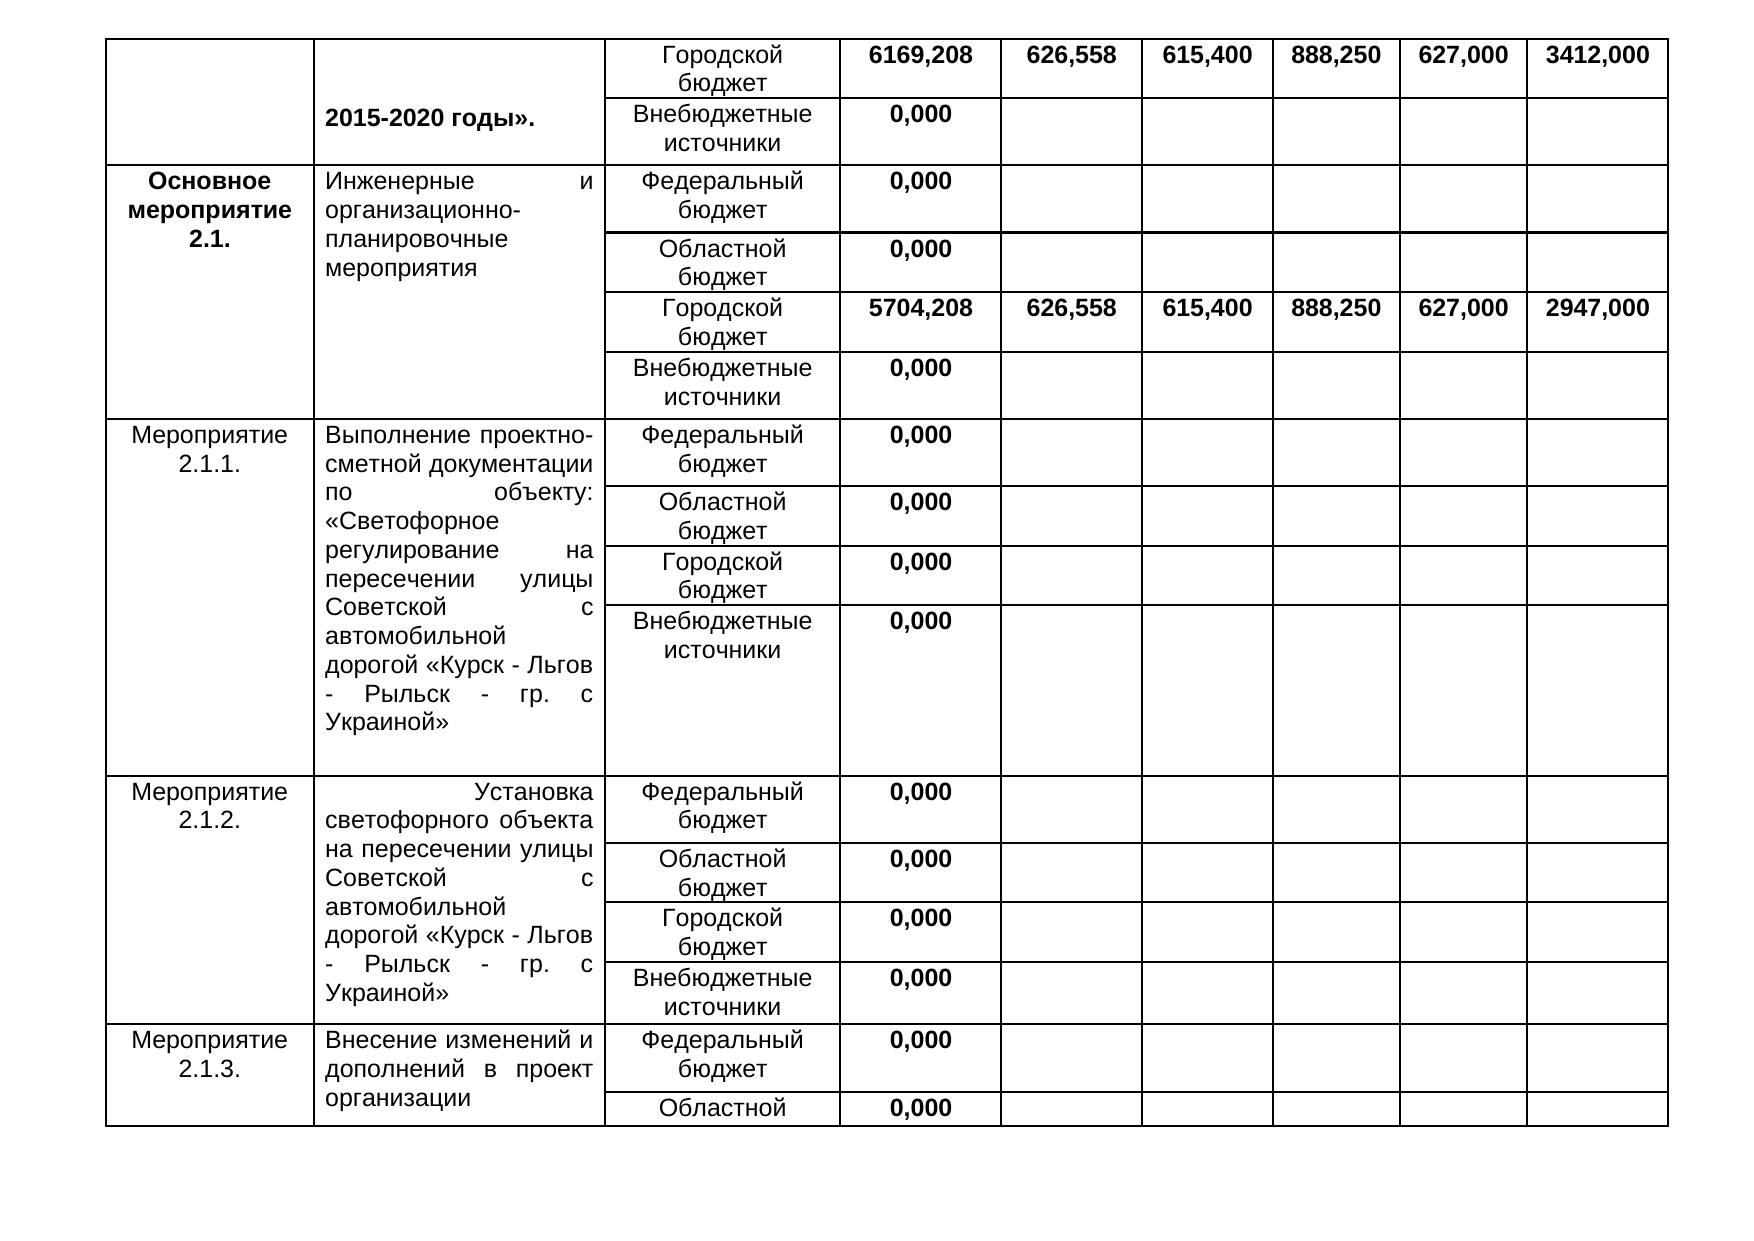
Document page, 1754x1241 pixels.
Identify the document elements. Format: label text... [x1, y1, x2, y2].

table_cell Выполнение проектно-сметной документации по объекту: «Светофорное регулирование на пересечении улицы Советской с автомобильной дорогой «Курск - Льгов - Рыльск - гр. с Украиной» [315, 420, 604, 774]
table_cell 0,000 [841, 903, 1000, 961]
table_cell [1401, 99, 1526, 164]
table_cell [1401, 777, 1526, 842]
table_cell [1002, 963, 1141, 1023]
table_cell [1143, 963, 1272, 1023]
table_cell Внебюджетные источники [606, 606, 839, 774]
table_cell 0,000 [841, 1093, 1000, 1125]
table_cell [1143, 487, 1272, 544]
table_cell [1528, 547, 1667, 604]
table_cell 5704,208 [841, 293, 1000, 351]
table_cell Городской бюджет [606, 293, 839, 351]
table_cell [1002, 547, 1141, 604]
table_cell Областной бюджет [606, 1093, 839, 1125]
table_cell [1274, 353, 1399, 418]
table_cell [1528, 99, 1667, 164]
table_cell [1528, 844, 1667, 901]
table_cell [1274, 234, 1399, 291]
table_cell 0,000 [841, 844, 1000, 901]
table_cell Областной бюджет [606, 234, 839, 291]
table_cell 0,000 [841, 1025, 1000, 1091]
table_cell [1274, 1093, 1399, 1125]
table_cell Внебюджетные источники [606, 963, 839, 1023]
table_cell [1401, 903, 1526, 961]
table_cell [1528, 487, 1667, 544]
table_cell 3412,000 [1528, 40, 1667, 97]
table_cell [1143, 99, 1272, 164]
table_cell 0,000 [841, 420, 1000, 485]
table_cell Мероприятие 2.1.1. [107, 420, 313, 774]
table_cell Федеральный бюджет [606, 420, 839, 485]
table_cell [1274, 99, 1399, 164]
table_cell [1401, 1025, 1526, 1091]
table_cell Мероприятие 2.1.3. [107, 1025, 313, 1125]
table_cell Федеральный бюджет [606, 166, 839, 231]
table_cell 627,000 [1401, 293, 1526, 351]
table_cell [1274, 487, 1399, 544]
table_cell 615,400 [1143, 40, 1272, 97]
table_cell 0,000 [841, 606, 1000, 774]
table_cell Внебюджетные источники [606, 99, 839, 164]
table_cell 0,000 [841, 487, 1000, 544]
table_cell [1002, 353, 1141, 418]
table_cell 0,000 [841, 166, 1000, 231]
table_cell [1528, 963, 1667, 1023]
table_cell [1528, 234, 1667, 291]
table_cell [1528, 903, 1667, 961]
table_cell [1143, 606, 1272, 774]
table_cell [1143, 1025, 1272, 1091]
table_cell [1002, 1093, 1141, 1125]
table_cell [1528, 1093, 1667, 1125]
table_cell Областной бюджет [606, 844, 839, 901]
table_cell 2947,000 [1528, 293, 1667, 351]
table_cell 0,000 [841, 963, 1000, 1023]
table_cell Федеральный бюджет [606, 777, 839, 842]
table_cell 0,000 [841, 777, 1000, 842]
table_cell Федеральный бюджет [606, 1025, 839, 1091]
table_cell [1274, 777, 1399, 842]
table_cell [1274, 420, 1399, 485]
table_cell [1002, 606, 1141, 774]
table_cell [1143, 777, 1272, 842]
table_cell [1002, 844, 1141, 901]
table_cell [1274, 547, 1399, 604]
table_cell [1143, 1093, 1272, 1125]
table_cell Городской бюджет [606, 40, 839, 97]
table_cell 626,558 [1002, 40, 1141, 97]
table_cell [1528, 1025, 1667, 1091]
table_cell [1401, 487, 1526, 544]
table_cell [1002, 903, 1141, 961]
table_cell [1002, 234, 1141, 291]
table_cell 0,000 [841, 234, 1000, 291]
table_cell Городской бюджет [606, 547, 839, 604]
table_cell 615,400 [1143, 293, 1272, 351]
table_cell [1143, 547, 1272, 604]
table_cell [1528, 420, 1667, 485]
table_cell [1274, 606, 1399, 774]
table_cell [1143, 844, 1272, 901]
table_cell 888,250 [1274, 293, 1399, 351]
table_cell [1401, 166, 1526, 231]
table_cell [1274, 166, 1399, 231]
table_cell [1401, 420, 1526, 485]
table_cell Инженерные и организационно-планировочные мероприятия [315, 166, 604, 418]
table_cell 0,000 [841, 547, 1000, 604]
table_cell [1143, 353, 1272, 418]
table_cell Основное мероприятие 2.1. [107, 166, 313, 418]
table_cell [1401, 606, 1526, 774]
table_cell Установка светофорного объекта на пересечении улицы Советской с автомобильной дорогой «Курск - Льгов - Рыльск - гр. с Украиной» [315, 777, 604, 1023]
table_cell [1401, 844, 1526, 901]
table_cell [1002, 487, 1141, 544]
table_cell [1274, 963, 1399, 1023]
table_cell [1401, 547, 1526, 604]
table_cell 626,558 [1002, 293, 1141, 351]
table_cell Областной бюджет [606, 487, 839, 544]
table_cell Внесение изменений и дополнений в проект организации дорожного движения в городе Курчатове [315, 1025, 604, 1125]
table_cell [1002, 99, 1141, 164]
table_cell [1002, 420, 1141, 485]
table_cell [1528, 606, 1667, 774]
table_cell 627,000 [1401, 40, 1526, 97]
table_cell [1274, 1025, 1399, 1091]
table_cell [1143, 234, 1272, 291]
table_cell [1401, 1093, 1526, 1125]
table_cell [1528, 777, 1667, 842]
table_cell [1002, 777, 1141, 842]
table_cell [1401, 963, 1526, 1023]
table_cell [1143, 420, 1272, 485]
table_cell [1002, 1025, 1141, 1091]
table_cell 888,250 [1274, 40, 1399, 97]
table_cell Внебюджетные источники [606, 353, 839, 418]
table_cell Городской бюджет [606, 903, 839, 961]
table_cell 0,000 [841, 353, 1000, 418]
table_cell [1401, 353, 1526, 418]
table_cell [1002, 166, 1141, 231]
table_cell [1143, 166, 1272, 231]
table_cell Мероприятие 2.1.2. [107, 777, 313, 1023]
table_cell [1143, 903, 1272, 961]
table_cell [1401, 234, 1526, 291]
table_cell [1528, 166, 1667, 231]
table_cell [1274, 903, 1399, 961]
table_cell 0,000 [841, 99, 1000, 164]
table_cell 6169,208 [841, 40, 1000, 97]
table_cell [1274, 844, 1399, 901]
table_cell [1528, 353, 1667, 418]
